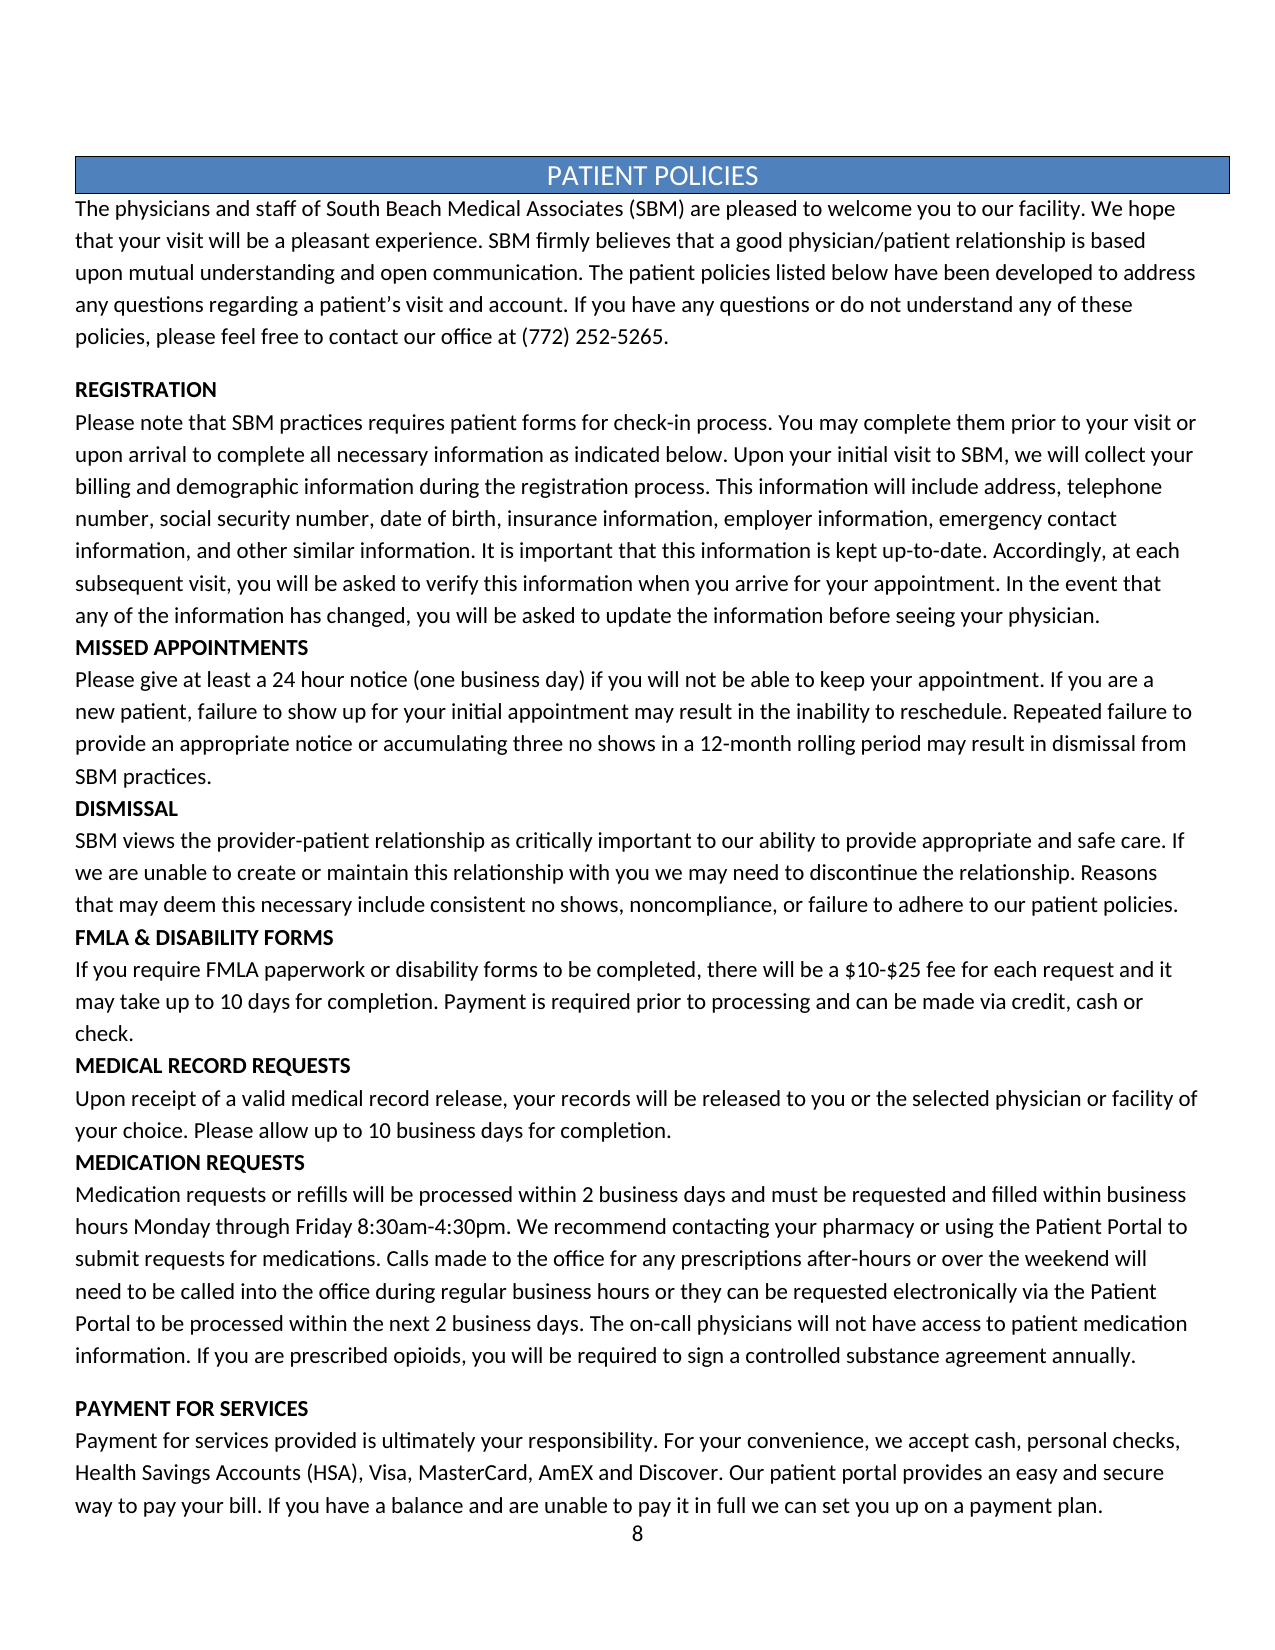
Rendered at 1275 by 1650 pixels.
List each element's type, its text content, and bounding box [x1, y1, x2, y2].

text The physicians and staff of South Beach Medical Associates (SBM) are pleased to welcome you to our facility. We hope that your visit will be a pleasant experience. SBM firmly believes that a good physician/patient relationship is based upon mutual understanding and open communication. The patient policies listed below have been developed to address any questions regarding a patient’s visit and account. If you have any questions or do not understand any of these policies, please feel free to contact our office at (772) 252-5265. [75, 194, 1200, 351]
text PAYMENT FOR SERVICES Payment for services provided is ultimately your responsibility. For your convenience, we accept cash, personal checks, Health Savings Accounts (HSA), Visa, MasterCard, AmEX and Discover. Our patient portal provides an easy and secure way to pay your bill. If you have a balance and are unable to pay it in full we can set you up on a payment plan. [75, 1394, 1200, 1519]
text FMLA & DISABILITY FORMS If you require FMLA paperwork or disability forms to be completed, there will be a $10-$25 fee for each request and it may take up to 10 days for completion. Payment is required prior to processing and can be made via credit, cash or check. MEDICAL RECORD REQUESTS Upon receipt of a valid medical record release, your records will be released to you or the selected physician or facility of your choice. Please allow up to 10 business days for completion. MEDICATION REQUESTS Medication requests or refills will be processed within 2 business days and must be requested and filled within business hours Monday through Friday 8:30am-4:30pm. We recommend contacting your pharmacy or using the Patient Portal to submit requests for medications. Calls made to the office for any prescriptions after-hours or over the weekend will need to be called into the office during regular business hours or they can be requested electronically via the Patient Portal to be processed within the next 2 business days. The on-call physicians will not have access to patient medication information. If you are prescribed opioids, you will be required to sign a controlled substance agreement annually. [75, 923, 1200, 1369]
table_header PATIENT POLICIES [76, 157, 1229, 193]
text REGISTRATION Please note that SBM practices requires patient forms for check-in process. You may complete them prior to your visit or upon arrival to complete all necessary information as indicated below. Upon your initial visit to SBM, we will collect your billing and demographic information during the registration process. This information will include address, telephone number, social security number, date of birth, insurance information, employer information, emergency contact information, and other similar information. It is important that this information is kept up-to-date. Accordingly, at each subsequent visit, you will be asked to verify this information when you arrive for your appointment. In the event that any of the information has changed, you will be asked to update the information before seeing your physician. MISSED APPOINTMENTS Please give at least a 24 hour notice (one business day) if you will not be able to keep your appointment. If you are a new patient, failure to show up for your initial appointment may result in the inability to reschedule. Repeated failure to provide an appropriate notice or accumulating three no shows in a 12-month rolling period may result in dismissal from SBM practices. DISMISSAL SBM views the provider-patient relationship as critically important to our ability to provide appropriate and safe care. If we are unable to create or maintain this relationship with you we may need to discontinue the relationship. Reasons that may deem this necessary include consistent no shows, noncompliance, or failure to adhere to our patient policies. [75, 376, 1200, 918]
